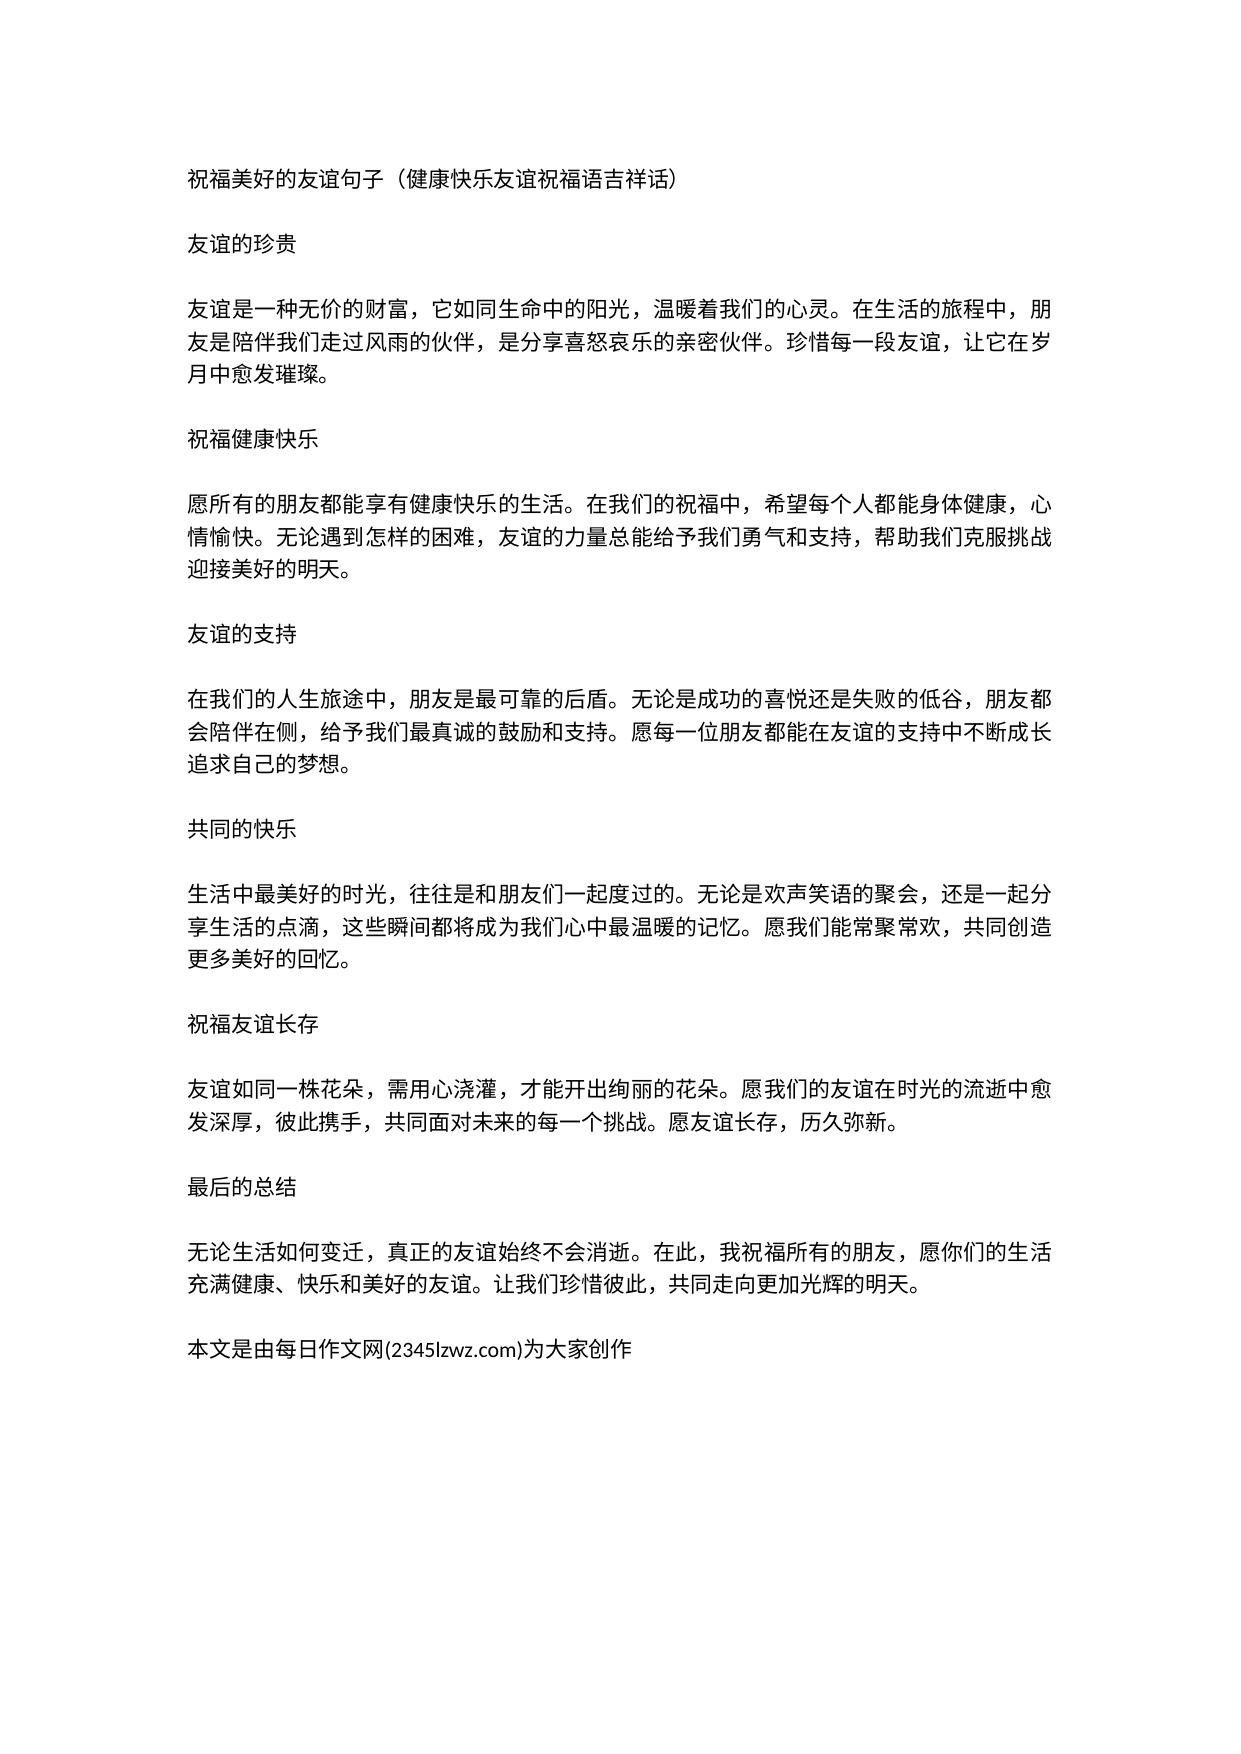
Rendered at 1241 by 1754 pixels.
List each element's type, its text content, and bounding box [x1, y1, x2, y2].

text 愿所有的朋友都能享有健康快乐的生活。在我们的祝福中，希望每个人都能身体健康，心情愉快。无论遇到怎样的困难，友谊的力量总能给予我们勇气和支持，帮助我们克服挑战，迎接美好的明天。 [187, 487, 1053, 584]
text 共同的快乐 [187, 812, 1053, 844]
text 祝福美好的友谊句子（健康快乐友谊祝福语吉祥话） [187, 162, 1053, 194]
text 友谊是一种无价的财富，它如同生命中的阳光，温暖着我们的心灵。在生活的旅程中，朋友是陪伴我们走过风雨的伙伴，是分享喜怒哀乐的亲密伙伴。珍惜每一段友谊，让它在岁月中愈发璀璨。 [187, 292, 1053, 389]
text 最后的总结 [187, 1169, 1053, 1202]
text 生活中最美好的时光，往往是和朋友们一起度过的。无论是欢声笑语的聚会，还是一起分享生活的点滴，这些瞬间都将成为我们心中最温暖的记忆。愿我们能常聚常欢，共同创造更多美好的回忆。 [187, 877, 1053, 974]
text 祝福友谊长存 [187, 1007, 1053, 1039]
text 友谊如同一株花朵，需用心浇灌，才能开出绚丽的花朵。愿我们的友谊在时光的流逝中愈发深厚，彼此携手，共同面对未来的每一个挑战。愿友谊长存，历久弥新。 [187, 1072, 1053, 1137]
text 祝福健康快乐 [187, 422, 1053, 454]
text 在我们的人生旅途中，朋友是最可靠的后盾。无论是成功的喜悦还是失败的低谷，朋友都会陪伴在侧，给予我们最真诚的鼓励和支持。愿每一位朋友都能在友谊的支持中不断成长，追求自己的梦想。 [187, 682, 1053, 779]
text 友谊的珍贵 [187, 227, 1053, 259]
text 友谊的支持 [187, 617, 1053, 649]
text 本文是由每日作文网(2345lzwz.com)为大家创作 [187, 1332, 1053, 1364]
text 无论生活如何变迁，真正的友谊始终不会消逝。在此，我祝福所有的朋友，愿你们的生活充满健康、快乐和美好的友谊。让我们珍惜彼此，共同走向更加光辉的明天。 [187, 1234, 1053, 1299]
